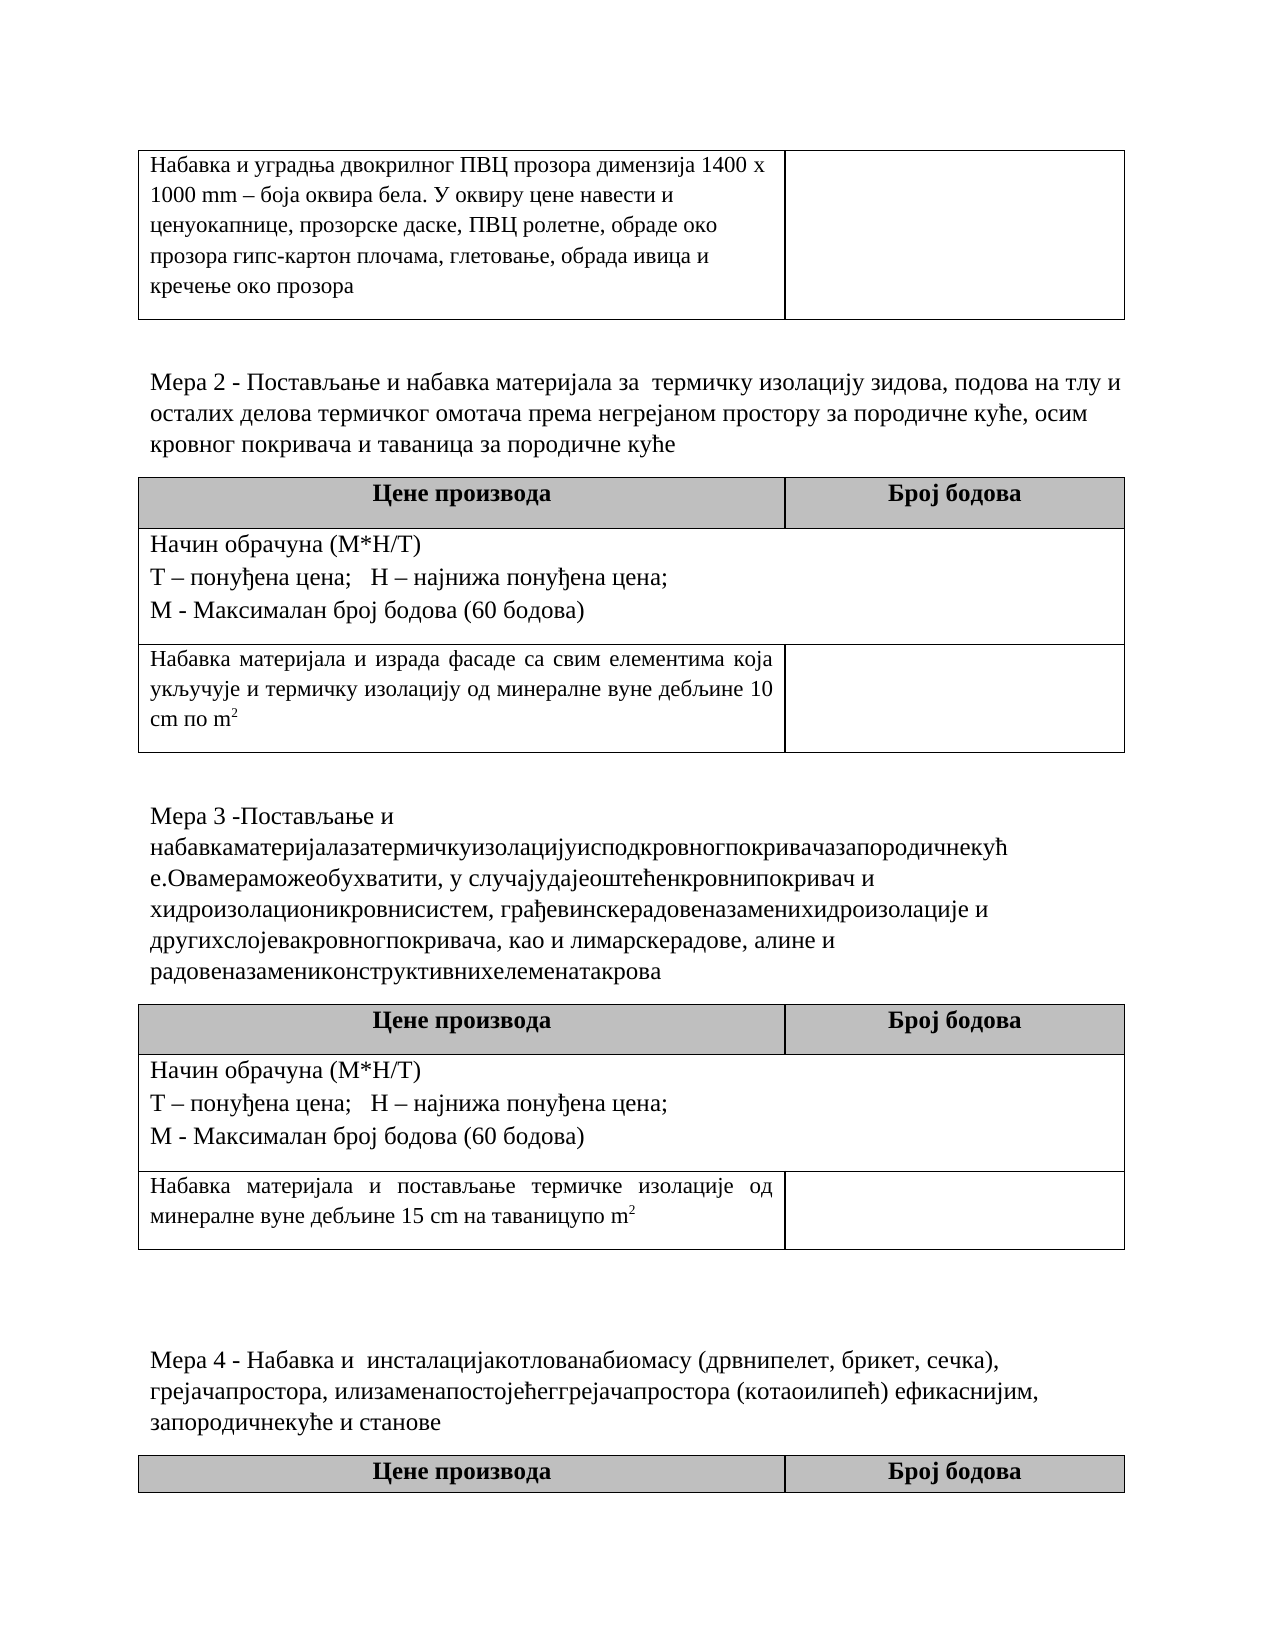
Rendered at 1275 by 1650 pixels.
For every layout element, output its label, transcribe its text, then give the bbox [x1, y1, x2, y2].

table_cell [786, 645, 1124, 752]
table_header Број бодова [786, 478, 1124, 528]
text Мера 2 - Постављање и набавка материјала за термичку изолацију зидова, подова на тлу и осталих делова термичког омотача према негрејаном простору за породичне куће, осим кровног покривача и таваница за породичне куће [150, 367, 1125, 458]
table_cell Набавка и уградња двокрилног ПВЦ прозора димензија 1400 x 1000 mm – боја оквира бела. У оквиру цене навести и ценуокапнице, прозорске даске, ПВЦ ролетне, обраде око прозорa гипс-картон плочама, глетовање, обрада ивица и кречење око прозора [139, 151, 784, 319]
table_cell Набавка материјала и израда фасаде са свим елементима која укључује и термичку изолацију од минералне вуне дебљине 10 cm по m2 [139, 645, 784, 752]
table_header Цене производа [139, 478, 784, 528]
table_header Цене производа [139, 1005, 784, 1054]
text Мера 3 -Постављање и набавкаматеријалазатермичкуизолацијуисподкровногпокривачазапородичнекуће.Овамераможеобухватити, у случајудајеоштећенкровнипокривач и хидроизолационикровнисистем, грађевинскерадовеназаменихидроизолације и другихслојевакровногпокривача, као и лимарскерадове, алине и радовеназамениконструктивнихелеменатакрова [150, 801, 1125, 985]
table_cell [786, 151, 1124, 319]
text Мера 4 - Набавка и инсталацијакотлованабиомасу (дрвнипелет, брикет, сечка), грејачaпростора, илизаменапостојећеггрејачапростора (котаоилипећ) ефикаснијим, запородичнекуће и станове [150, 1345, 1125, 1436]
table_cell Набавка материјала и постављање термичке изолације од минералне вуне дебљине 15 cm на таваницупо m2 [139, 1172, 784, 1249]
table_header Број бодова [786, 1005, 1124, 1054]
table_header Цене производа [139, 1456, 784, 1492]
table_cell Начин обрачуна (М*Н/Т) Т – понуђена цена; Н – најнижа понуђена цена; М - Максималан број бодова (60 бодова) [139, 529, 1124, 644]
table_cell [786, 1172, 1124, 1249]
table_cell Начин обрачуна (М*Н/Т) Т – понуђена цена; Н – најнижа понуђена цена; М - Максималан број бодова (60 бодова) [139, 1055, 1124, 1171]
table_header Број бодова [786, 1456, 1124, 1492]
